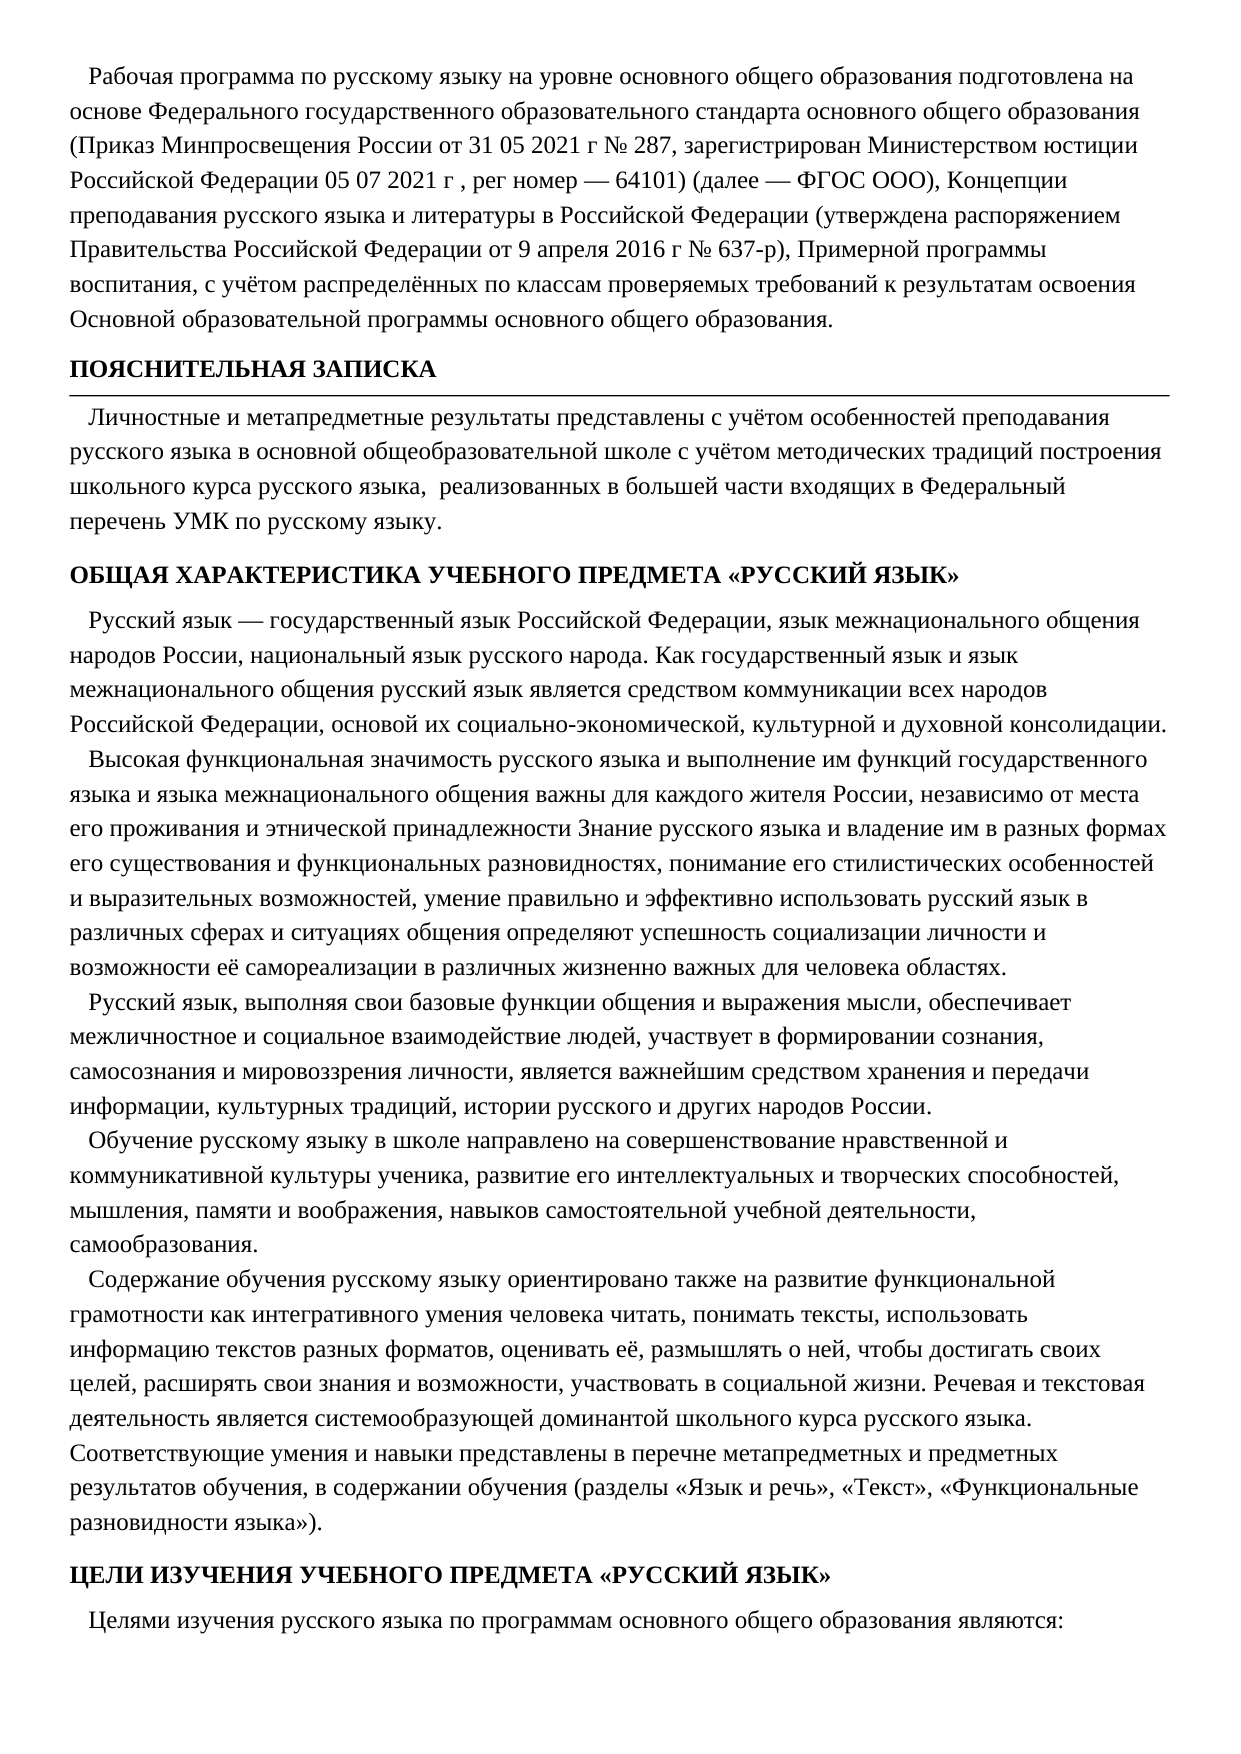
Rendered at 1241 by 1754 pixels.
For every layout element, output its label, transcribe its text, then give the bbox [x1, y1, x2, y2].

text Русский язык — государственный язык Российской Федерации, язык межнационального общения народов России, национальный язык русского народа. Как государственный язык и язык межнационального общения русский язык является средством коммуникации всех народов Российской Федерации, основой их социально-экономической, культурной и духовной консолидации. [69, 605, 1168, 738]
subtitle ПОЯСНИТЕЛЬНАЯ ЗАПИСКА [69, 354, 1184, 383]
text Целями изучения русского языка по программам основного общего образования являются: [88, 1605, 1184, 1634]
text Высокая функциональная значимость русского языка и выполнение им функций государственного языка и языка межнационального общения важны для каждого жителя России, независимо от места его проживания и этнической принадлежности Знание русского языка и владение им в разных формах его существования и функциональных разновидностях, понимание его стилистических особенностей и выразительных возможностей, умение правильно и эффективно использовать русский язык в различных сферах и ситуациях общения определяют успешность социализации личности и возможности её самореализации в различных жизненно важных для человека областях. [69, 744, 1168, 981]
text Личностные и метапредметные результаты представлены с учётом особенностей преподавания русского языка в основной общеобразовательной школе с учётом методических традиций построения школьного курса русского языка, реализованных в большей части входящих в Федеральный перечень УМК по русскому языку. [69, 402, 1162, 534]
text Содержание обучения русскому языку ориентировано также на развитие функциональной грамотности как интегративного умения человека читать, понимать тексты, использовать информацию текстов разных форматов, оценивать её, размышлять о ней, чтобы достигать своих целей, расширять свои знания и возможности, участвовать в социальной жизни. Речевая и текстовая деятельность является системообразующей доминантой школьного курса русского языка. [69, 1264, 1148, 1432]
subtitle ЦЕЛИ ИЗУЧЕНИЯ УЧЕБНОГО ПРЕДМЕТА «РУССКИЙ ЯЗЫК» [69, 1560, 1184, 1589]
subtitle ОБЩАЯ ХАРАКТЕРИСТИКА УЧЕБНОГО ПРЕДМЕТА «РУССКИЙ ЯЗЫК» [69, 560, 1184, 589]
text Соответствующие умения и навыки представлены в перечне метапредметных и предметных результатов обучения, в содержании обучения (разделы «Язык и речь», «Текст», «Функциональные разновидности языка»). [69, 1438, 1148, 1536]
text Обучение русскому языку в школе направлено на совершенствование нравственной и коммуникативной культуры ученика, развитие его интеллектуальных и творческих способностей, мышления, памяти и воображения, навыков самостоятельной учебной деятельности, самообразования. [69, 1126, 1148, 1258]
text Русский язык, выполняя свои базовые функции общения и выражения мысли, обеспечивает межличностное и социальное взаимодействие людей, участвует в формировании сознания, самосознания и мировоззрения личности, является важнейшим средством хранения и передачи информации, культурных традиций, истории русского и других народов России. [69, 987, 1092, 1119]
text Рабочая программа по русскому языку на уровне основного общего образования подготовлена на основе Федерального государственного образовательного стандарта основного общего образования (Приказ Минпросвещения России от 31 05 2021 г № 287, зарегистрирован Министерством юстиции Российской Федерации 05 07 2021 г , рег номер — 64101) (далее — ФГОС ООО), Концепции преподавания русского языка и литературы в Российской Федерации (утверждена распоряжением Правительства Российской Федерации от 9 апреля 2016 г № 637-р), Примерной программы воспитания, с учётом распределённых по классам проверяемых требований к результатам освоения Основной образовательной программы основного общего образования. [69, 61, 1143, 333]
